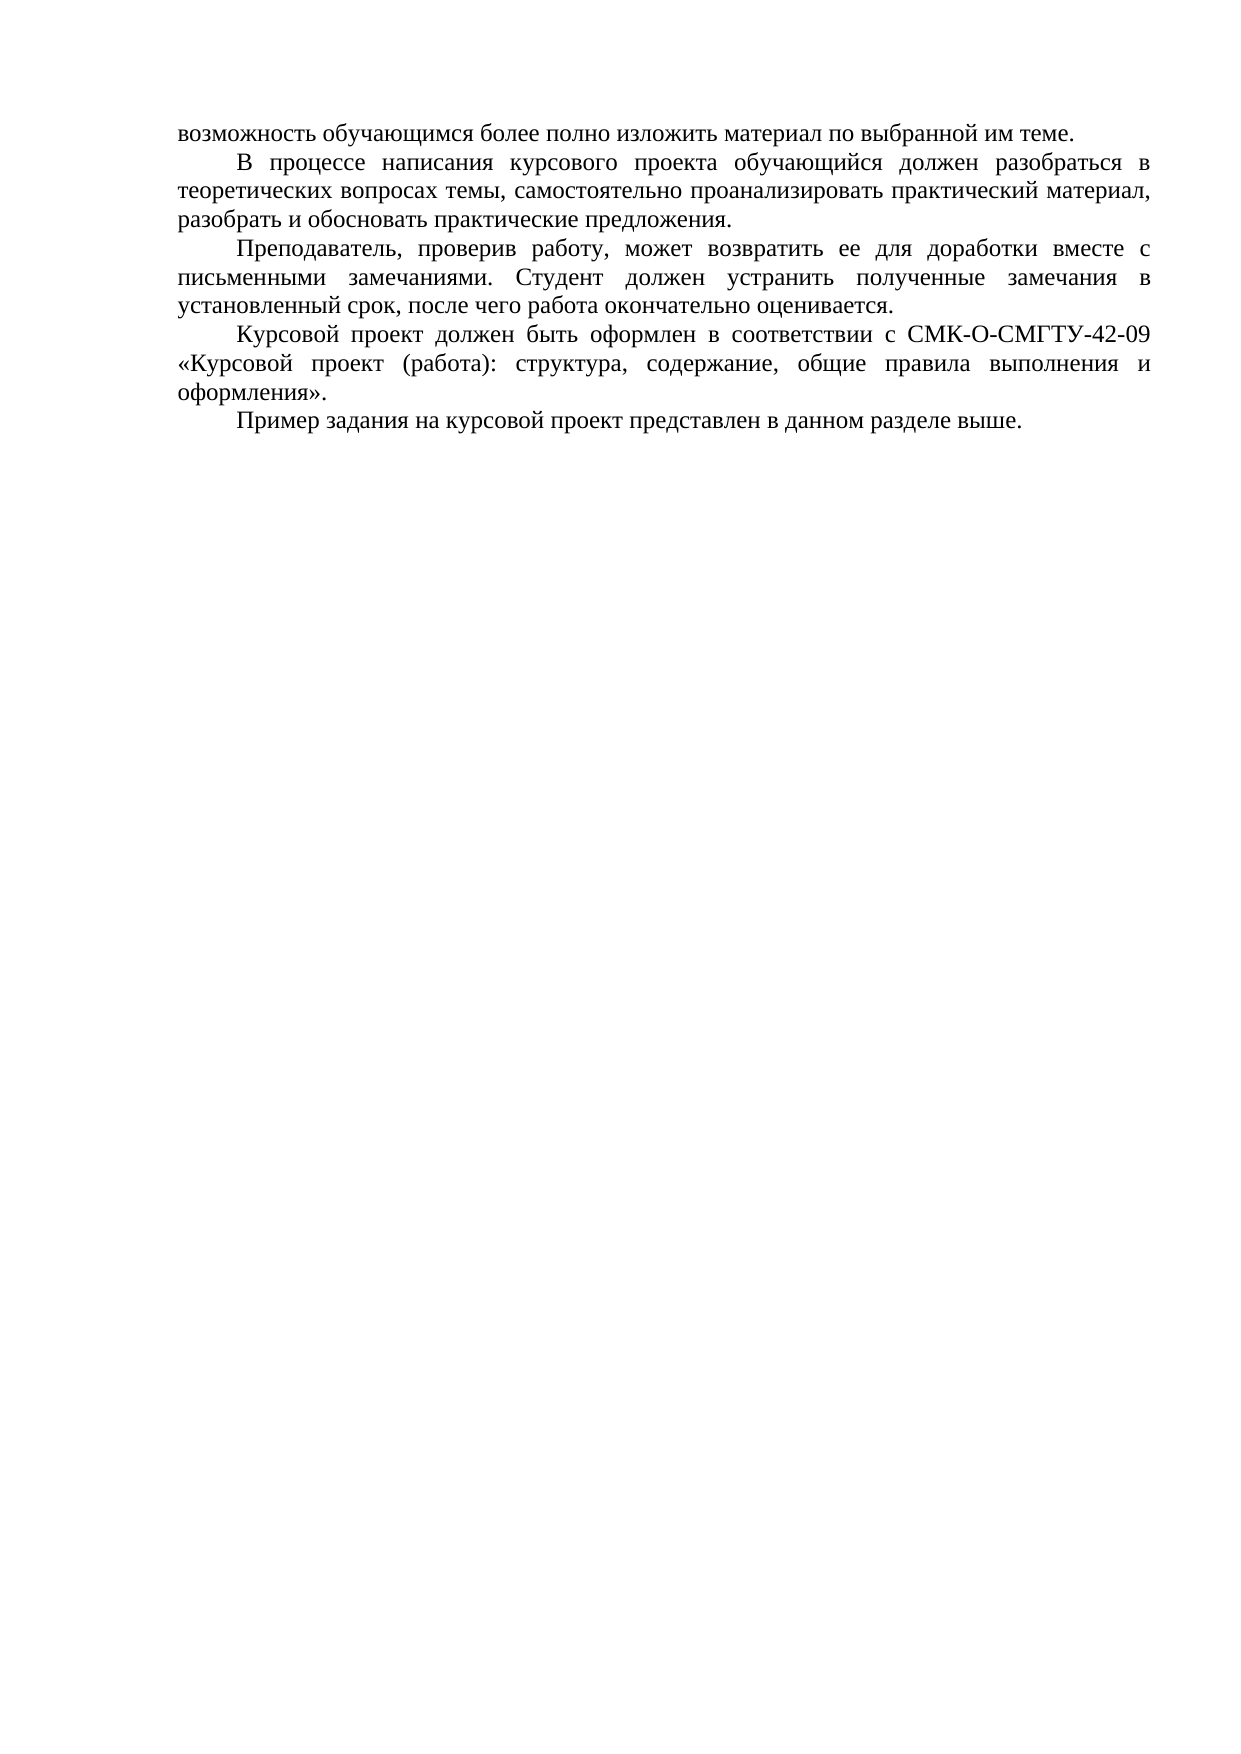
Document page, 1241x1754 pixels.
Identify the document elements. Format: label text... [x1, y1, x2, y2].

text В процессе написания курсового проекта обучающийся должен разобраться в теоретических вопросах темы, самостоятельно проанализировать практический материал, разобрать и обосновать практические предложения. [177, 147, 1152, 233]
text Пример задания на курсовой проект представлен в данном разделе выше. [177, 406, 1152, 434]
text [177, 118, 1152, 147]
text Преподаватель, проверив работу, может возвратить ее для доработки вместе с письменными замечаниями. Студент должен устранить полученные замечания в установленный срок, после чего работа окончательно оценивается. [177, 233, 1152, 319]
text Курсовой проект должен быть оформлен в соответствии с СМК-О-СМГТУ-42-09 «Курсовой проект (работа): структура, содержание, общие правила выполнения и оформления». [177, 319, 1152, 406]
